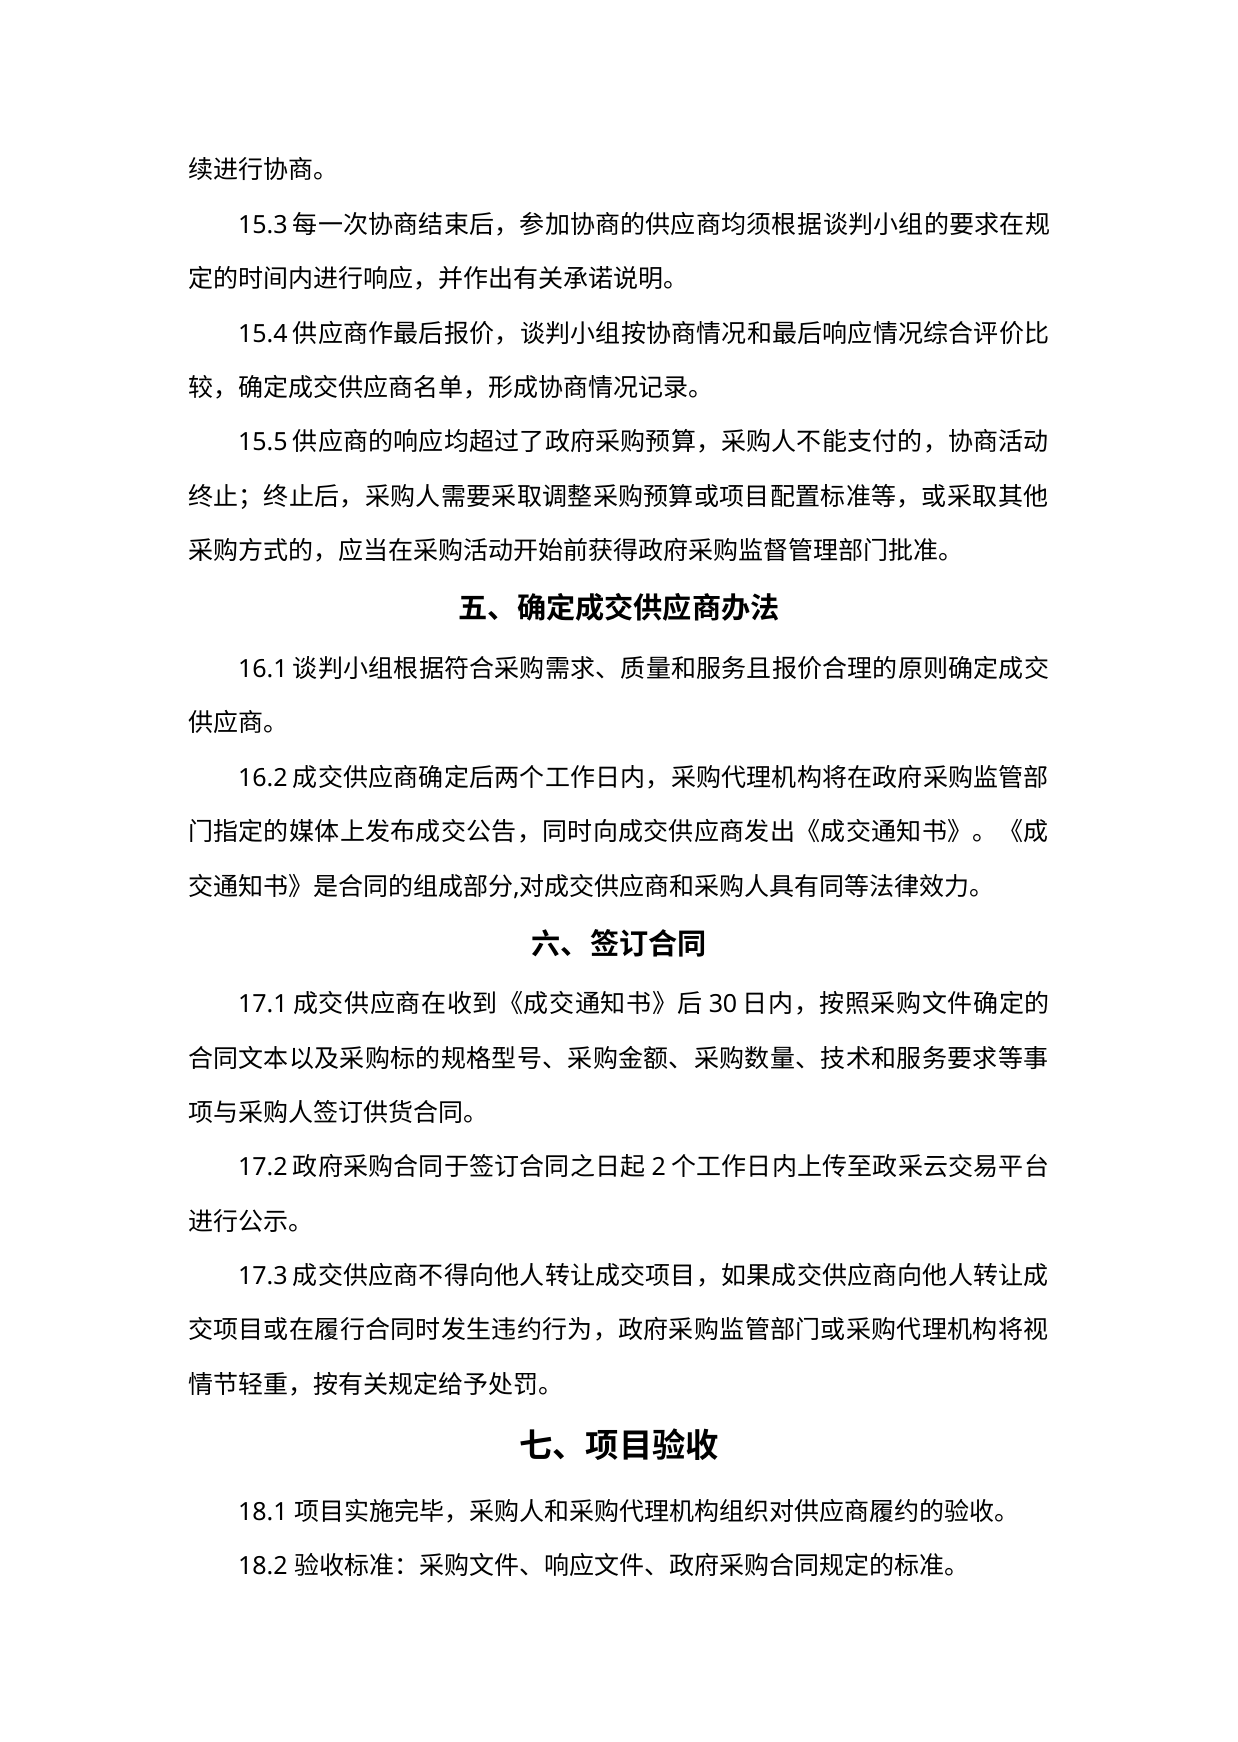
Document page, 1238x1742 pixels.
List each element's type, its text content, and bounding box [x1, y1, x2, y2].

text 16.2成交供应商确定后两个工作日内，采购代理机构将在政府采购监管部门指定的媒体上发布成交公告，同时向成交供应商发出《成交通知书》。《成交通知书》是合同的组成部分,对成交供应商和采购人具有同等法律效力。 [188, 757, 1050, 902]
text 15.3每一次协商结束后，参加协商的供应商均须根据谈判小组的要求在规定的时间内进行响应，并作出有关承诺说明。 [188, 204, 1050, 295]
text 17.3成交供应商不得向他人转让成交项目，如果成交供应商向他人转让成交项目或在履行合同时发生违约行为，政府采购监管部门或采购代理机构将视情节轻重，按有关规定给予处罚。 [188, 1256, 1050, 1401]
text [188, 150, 1050, 186]
subtitle 五、确定成交供应商办法 [188, 585, 1050, 627]
subtitle 七、项目验收 [188, 1419, 1050, 1467]
text 18.2 验收标准：采购文件、响应文件、政府采购合同规定的标准。 [188, 1545, 1050, 1582]
text 17.1成交供应商在收到《成交通知书》后30日内，按照采购文件确定的合同文本以及采购标的规格型号、采购金额、采购数量、技术和服务要求等事项与采购人签订供货合同。 [188, 984, 1050, 1129]
text 15.4供应商作最后报价，谈判小组按协商情况和最后响应情况综合评价比较，确定成交供应商名单，形成协商情况记录。 [188, 313, 1050, 404]
text 16.1谈判小组根据符合采购需求、质量和服务且报价合理的原则确定成交供应商。 [188, 648, 1050, 739]
subtitle 六、签订合同 [188, 920, 1050, 963]
text 15.5供应商的响应均超过了政府采购预算，采购人不能支付的，协商活动终止；终止后，采购人需要采取调整采购预算或项目配置标准等，或采取其他采购方式的，应当在采购活动开始前获得政府采购监督管理部门批准。 [188, 422, 1050, 567]
text 17.2政府采购合同于签订合同之日起2个工作日内上传至政采云交易平台进行公示。 [188, 1147, 1050, 1237]
text 18.1 项目实施完毕，采购人和采购代理机构组织对供应商履约的验收。 [188, 1491, 1050, 1527]
